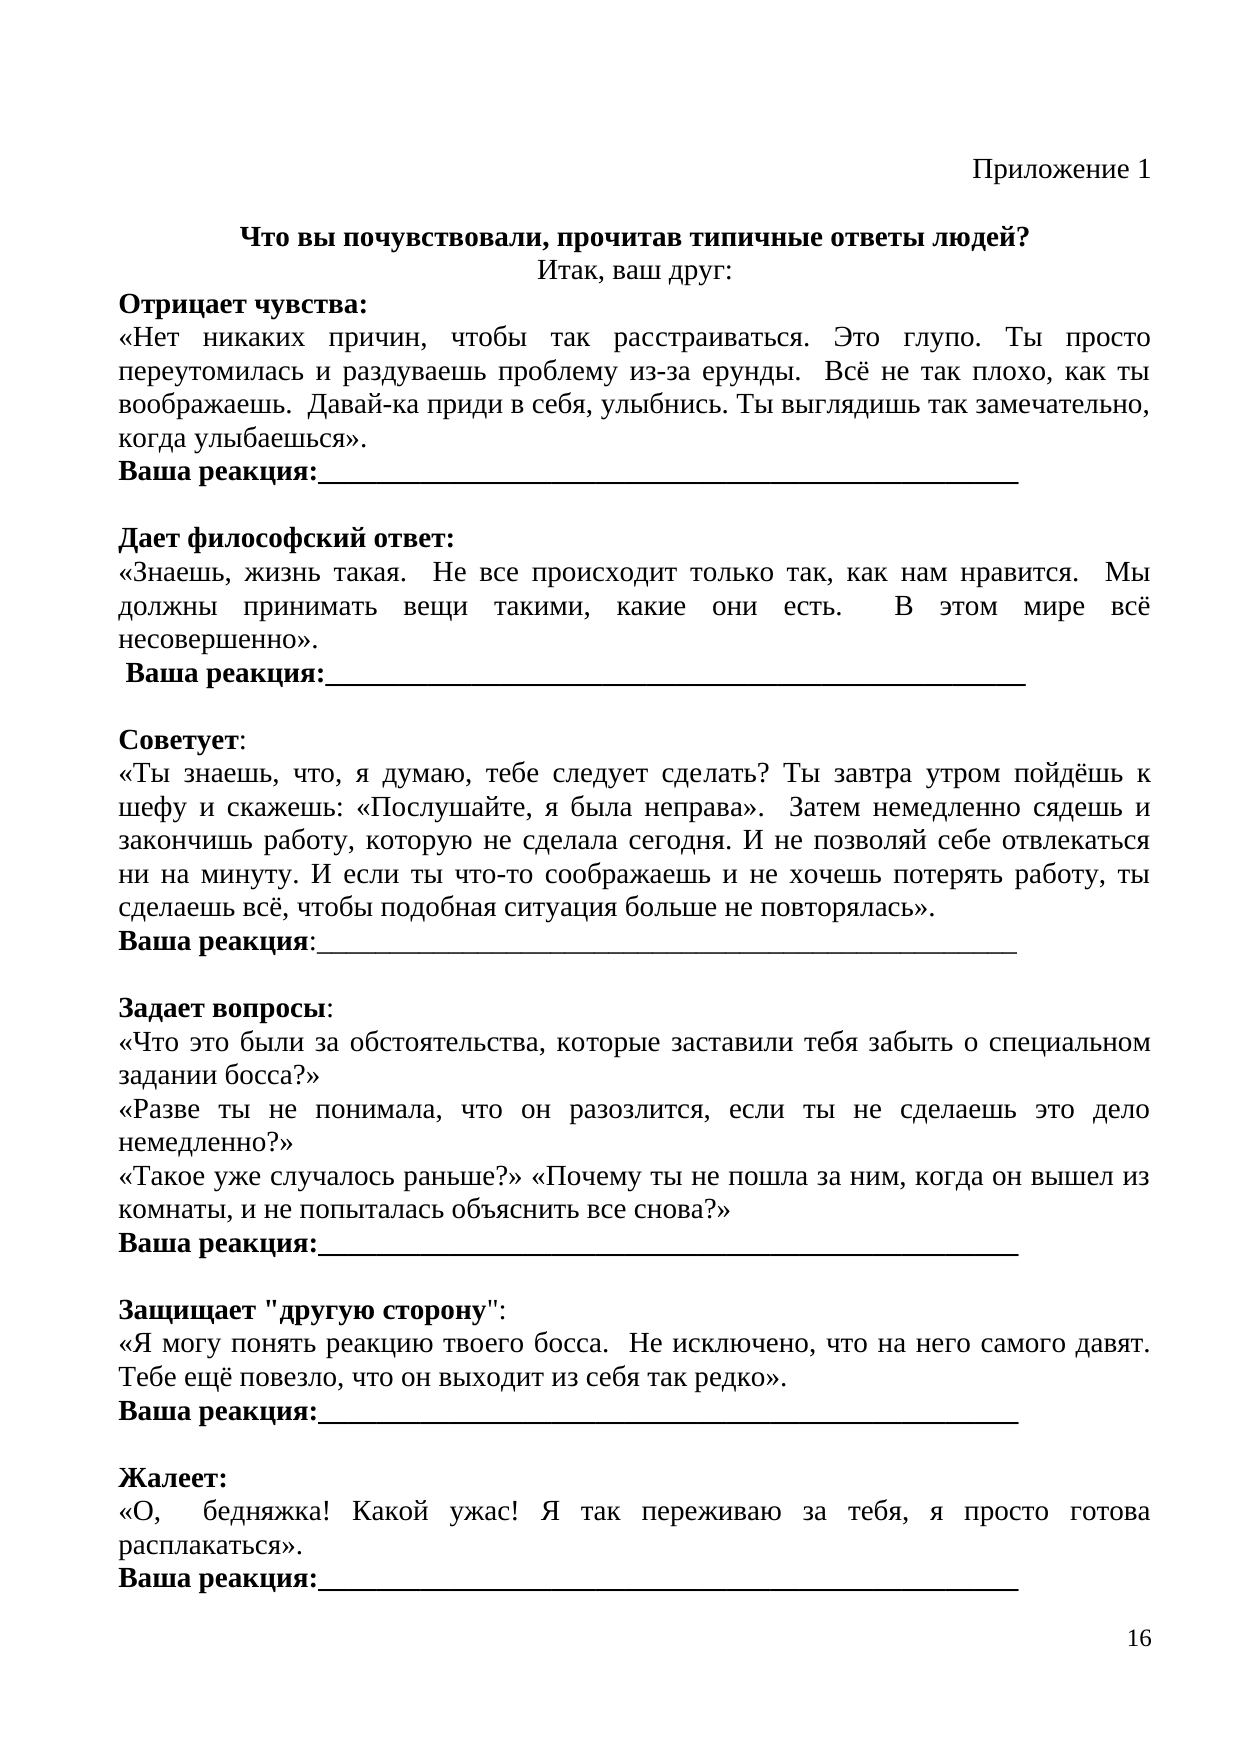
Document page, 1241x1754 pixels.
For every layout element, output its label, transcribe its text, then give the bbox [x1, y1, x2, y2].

text «Знаешь, жизнь такая. Не все происходит только так, как нам нравится. Мы должны принимать вещи такими, какие они есть. В этом мире всё несовершенно». [118, 554, 1152, 655]
text Итак, ваш друг: [118, 252, 1152, 286]
text «Такое уже случалось раньше?» «Почему ты не пошла за ним, когда он вышел из комнаты, и не попыталась объяснить все снова?» [118, 1158, 1152, 1225]
text Дает философский ответ: [118, 521, 1152, 554]
text Защищает "другую сторону": [118, 1292, 1152, 1326]
text Советует: [118, 722, 1152, 755]
text «Что это были за обстоятельства, которые заставили тебя забыть о специальном задании босса?» [118, 1024, 1152, 1091]
text Отрицает чувства: [118, 286, 1152, 319]
text Ваша реакция:________________________________________________ [118, 453, 1152, 487]
text Ваша реакция:________________________________________________ [118, 1225, 1152, 1258]
text Задает вопросы: [118, 990, 1152, 1024]
text Ваша реакция:________________________________________________ [118, 923, 1152, 957]
text «Разве ты не понимала, что он разозлится, если ты не сделаешь это дело немедленно?» [118, 1091, 1152, 1158]
text Ваша реакция:________________________________________________ [118, 655, 1152, 688]
text Приложение 1 [118, 152, 1152, 185]
text «Ты знаешь, что, я думаю, тебе следует сделать? Ты завтра утром пойдёшь к шефу и скажешь: «Послушайте, я была неправа». Затем немедленно сядешь и закончишь работу, которую не сделала сегодня. И не позволяй себе отвлекаться ни на минуту. И если ты что-то соображаешь и не хочешь потерять работу, ты сделаешь всё, чтобы подобная ситуация больше не повторялась». [118, 755, 1152, 923]
text Что вы почувствовали, прочитав типичные ответы людей? [118, 219, 1152, 252]
text Ваша реакция:________________________________________________ [118, 1393, 1152, 1426]
text «О, бедняжка! Какой ужас! Я так переживаю за тебя, я просто готова расплакаться». [118, 1493, 1152, 1560]
text «Нет никаких причин, чтобы так расстраиваться. Это глупо. Ты просто переутомилась и раздуваешь проблему из-за ерунды. Всё не так плохо, как ты воображаешь. Давай-ка приди в себя, улыбнись. Ты выглядишь так замечательно, когда улыбаешься». [118, 319, 1152, 453]
text «Я могу понять реакцию твоего босса. Не исключено, что на него самого давят. Тебе ещё повезло, что он выходит из себя так редко». [118, 1326, 1152, 1393]
text Жалеет: [118, 1460, 1152, 1493]
text Ваша реакция:________________________________________________ [118, 1560, 1152, 1594]
